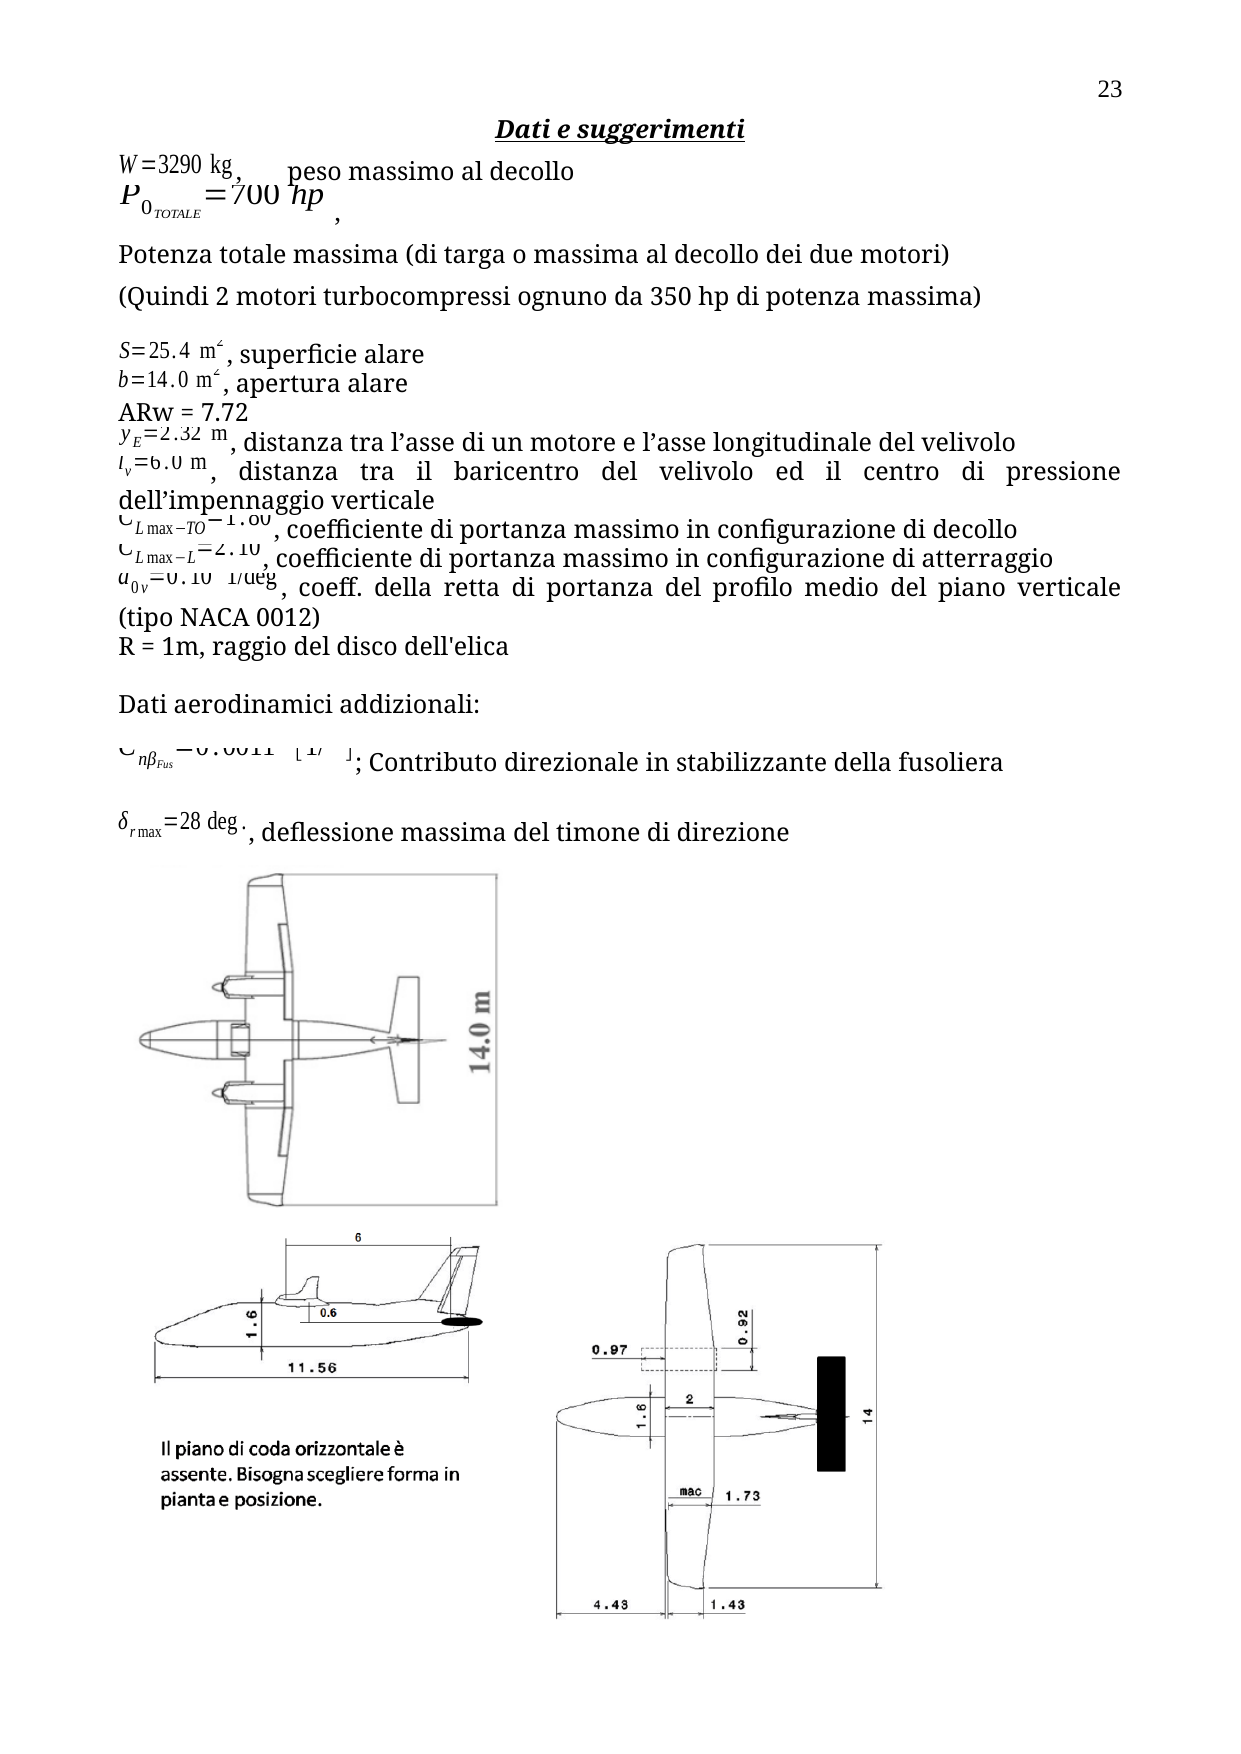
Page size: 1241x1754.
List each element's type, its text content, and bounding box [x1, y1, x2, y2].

text , peso massimo al decollo [118, 157, 1122, 186]
text , [118, 198, 1122, 228]
text , coefficiente di portanza massimo in configurazione di decollo [118, 515, 1122, 544]
text , coeff. della retta di portanza del profilo medio del piano verticale (tipo NACA 0012) [118, 573, 1122, 632]
text , distanza tra il baricentro del velivolo ed il centro di pressione dell’impennaggio verticale [118, 457, 1122, 515]
text , deflessione massima del timone di direzione [118, 807, 1122, 848]
text (Quindi 2 motori turbocompressi ognuno da 350 hp di potenza massima) [118, 282, 1122, 311]
text ARw = 7.72 [118, 398, 1122, 428]
text , superficie alare [118, 340, 1122, 369]
text Dati aerodinamici addizionali: [118, 690, 1122, 719]
text , apertura alare [118, 369, 1122, 398]
text ; Contributo direzionale in stabilizzante della fusoliera [118, 748, 1122, 778]
text R = 1m, raggio del disco dell'elica [118, 632, 1122, 661]
picture [118, 1225, 896, 1629]
picture [118, 865, 507, 1211]
text , distanza tra l’asse di un motore e l’asse longitudinale del velivolo [118, 428, 1122, 457]
text , coefficiente di portanza massimo in configurazione di atterraggio [118, 544, 1122, 573]
text Dati e suggerimenti [118, 115, 1122, 144]
text Potenza totale massima (di targa o massima al decollo dei due motori) [118, 240, 1122, 269]
